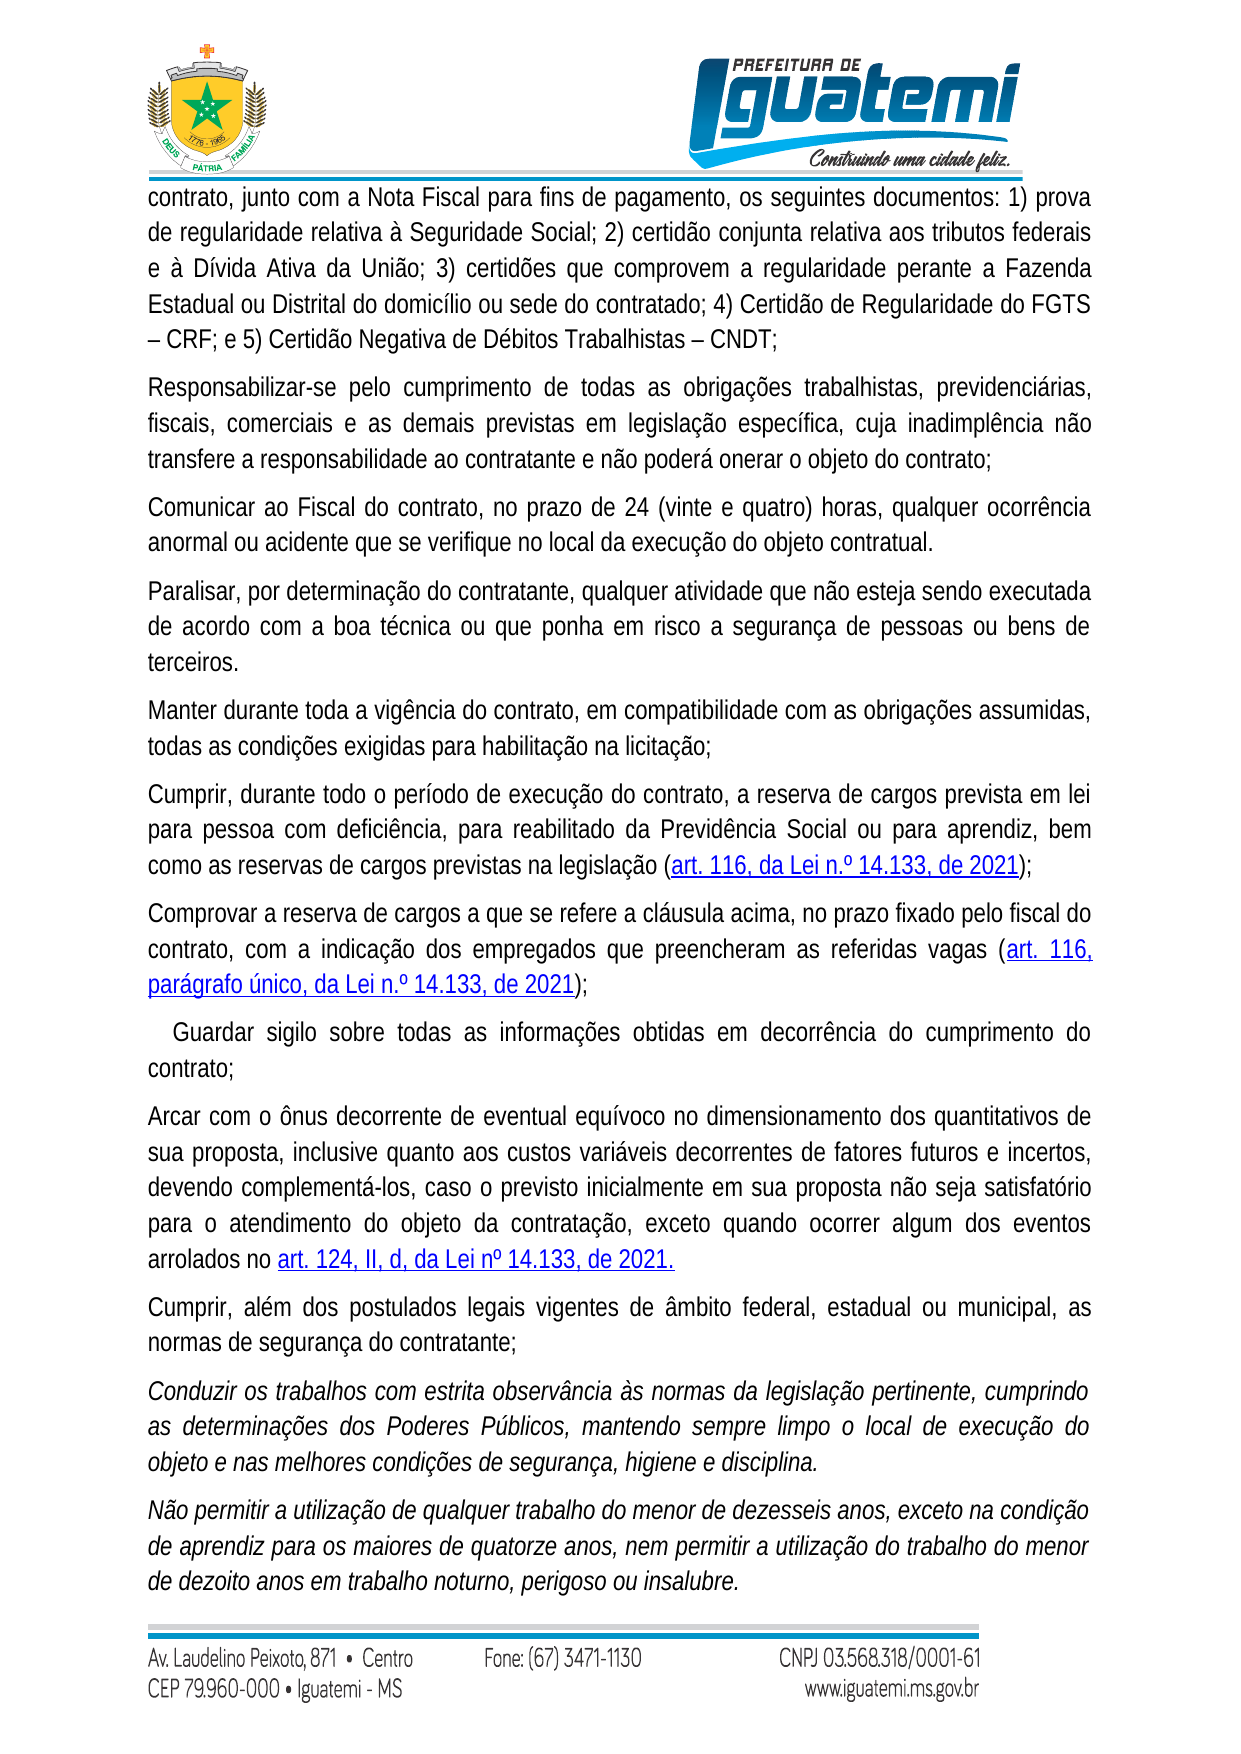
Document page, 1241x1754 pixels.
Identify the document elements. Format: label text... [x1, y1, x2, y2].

text Paralisar, por determinação do contratante, qualquer atividade que não esteja sendo executada de acordo com a boa técnica ou que ponha em risco a segurança de pessoas ou bens de terceiros. [148, 575, 1093, 677]
text Guardar sigilo sobre todas as informações obtidas em decorrência do cumprimento do contrato; [148, 1017, 1093, 1083]
text Comprovar a reserva de cargos a que se refere a cláusula acima, no prazo fixado pelo fiscal do contrato, com a indicação dos empregados que preencheram as referidas vagas (art. 116, parágrafo único, da Lei n.º 14.133, de 2021); [148, 897, 1093, 999]
text Não permitir a utilização de qualquer trabalho do menor de dezesseis anos, exceto na condição de aprendiz para os maiores de quatorze anos, nem permitir a utilização do trabalho do menor de dezoito anos em trabalho noturno, perigoso ou insalubre. [148, 1494, 1093, 1596]
text Comunicar ao Fiscal do contrato, no prazo de 24 (vinte e quatro) horas, qualquer ocorrência anormal ou acidente que se verifique no local da execução do objeto contratual. [148, 491, 1093, 558]
text Responsabilizar-se pelo cumprimento de todas as obrigações trabalhistas, previdenciárias, fiscais, comerciais e as demais previstas em legislação específica, cuja inadimplência não transfere a responsabilidade ao contratante e não poderá onerar o objeto do contrato; [148, 372, 1093, 474]
text Conduzir os trabalhos com estrita observância às normas da legislação pertinente, cumprindo as determinações dos Poderes Públicos, mantendo sempre limpo o local de execução do objeto e nas melhores condições de segurança, higiene e disciplina. [148, 1375, 1093, 1477]
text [148, 181, 1093, 354]
text Cumprir, além dos postulados legais vigentes de âmbito federal, estadual ou municipal, as normas de segurança do contratante; [148, 1291, 1093, 1358]
text Arcar com o ônus decorrente de eventual equívoco no dimensionamento dos quantitativos de sua proposta, inclusive quanto aos custos variáveis decorrentes de fatores futuros e incertos, devendo complementá-los, caso o previsto inicialmente em sua proposta não seja satisfatório para o atendimento do objeto da contratação, exceto quando ocorrer algum dos eventos arrolados no art. 124, II, d, da Lei nº 14.133, de 2021. [148, 1100, 1093, 1274]
text Manter durante toda a vigência do contrato, em compatibilidade com as obrigações assumidas, todas as condições exigidas para habilitação na licitação; [148, 694, 1093, 761]
text Cumprir, durante todo o período de execução do contrato, a reserva de cargos prevista em lei para pessoa com deficiência, para reabilitado da Previdência Social ou para aprendiz, bem como as reservas de cargos previstas na legislação (art. 116, da Lei n.º 14.133, de 2021); [148, 778, 1093, 880]
